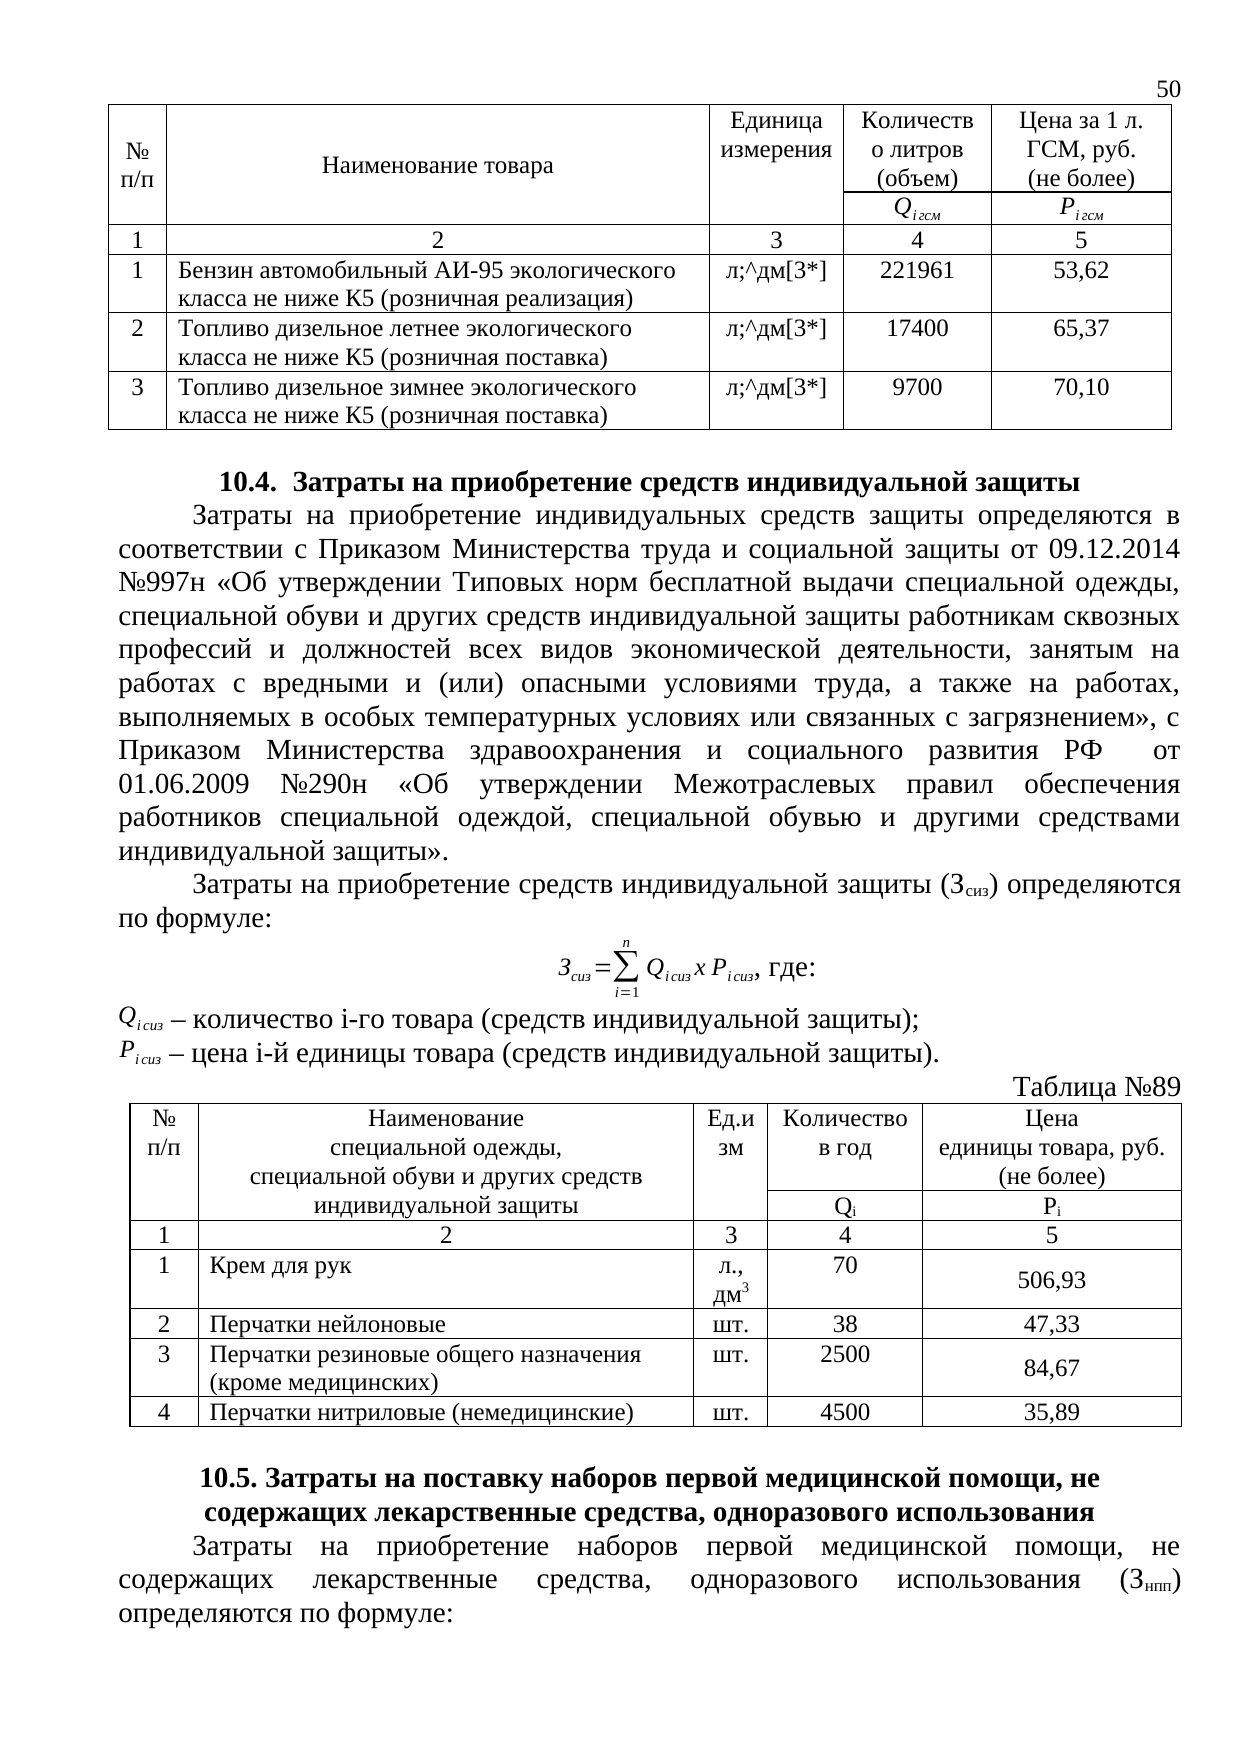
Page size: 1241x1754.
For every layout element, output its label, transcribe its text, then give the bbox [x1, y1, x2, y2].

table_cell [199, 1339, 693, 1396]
text 10.4. Затраты на приобретение средств индивидуальной защиты [118, 464, 1181, 497]
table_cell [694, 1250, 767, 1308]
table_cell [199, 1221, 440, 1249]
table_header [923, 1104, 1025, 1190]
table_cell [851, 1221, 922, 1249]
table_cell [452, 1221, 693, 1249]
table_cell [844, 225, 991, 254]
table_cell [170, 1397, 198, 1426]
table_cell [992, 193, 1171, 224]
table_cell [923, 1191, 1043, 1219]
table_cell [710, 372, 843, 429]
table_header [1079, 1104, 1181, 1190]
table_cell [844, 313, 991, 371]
text – цена i-й единицы товара (средств индивидуальной защиты). [118, 1035, 1181, 1069]
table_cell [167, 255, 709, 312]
text – количество i-гo товара (средств индивидуальной защиты); [118, 1001, 1181, 1035]
text Затраты на приобретение индивидуальных средств защиты определяются в соответствии с Приказом Министерства труда и социальной защиты от 09.12.2014 №997н «Об утверждении Типовых норм бесплатной выдачи специальной одежды, специальной обуви и других средств индивидуальной защиты работникам сквозных профессий и должностей всех видов экономической деятельности, занятым на работах с вредными и (или) опасными условиями труда, а также на работах, выполняемых в особых температурных условиях или связанных с загрязнением», с Приказом Министерства здравоохранения и социального развития РФ от 01.06.2009 №290н «Об утверждении Межотраслевых правил обеспечения работников специальной одеждой, специальной обувью и другими средствами индивидуальной защиты». [118, 497, 1181, 866]
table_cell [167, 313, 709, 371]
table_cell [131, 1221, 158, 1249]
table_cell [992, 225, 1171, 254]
text , где: [118, 933, 1181, 1001]
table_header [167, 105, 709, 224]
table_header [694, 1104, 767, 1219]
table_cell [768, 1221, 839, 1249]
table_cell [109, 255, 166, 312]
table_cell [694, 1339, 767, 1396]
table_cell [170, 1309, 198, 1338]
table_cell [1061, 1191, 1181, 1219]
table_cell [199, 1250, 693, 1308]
text Затраты на приобретение наборов первой медицинской помощи, не содержащих лекарственные средства, одноразового использования (Знпп) определяются по формуле: [118, 1528, 1181, 1628]
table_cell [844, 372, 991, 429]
text Затраты на приобретение средств индивидуальной защиты (Зсиз) определяются по формуле: [118, 866, 1181, 933]
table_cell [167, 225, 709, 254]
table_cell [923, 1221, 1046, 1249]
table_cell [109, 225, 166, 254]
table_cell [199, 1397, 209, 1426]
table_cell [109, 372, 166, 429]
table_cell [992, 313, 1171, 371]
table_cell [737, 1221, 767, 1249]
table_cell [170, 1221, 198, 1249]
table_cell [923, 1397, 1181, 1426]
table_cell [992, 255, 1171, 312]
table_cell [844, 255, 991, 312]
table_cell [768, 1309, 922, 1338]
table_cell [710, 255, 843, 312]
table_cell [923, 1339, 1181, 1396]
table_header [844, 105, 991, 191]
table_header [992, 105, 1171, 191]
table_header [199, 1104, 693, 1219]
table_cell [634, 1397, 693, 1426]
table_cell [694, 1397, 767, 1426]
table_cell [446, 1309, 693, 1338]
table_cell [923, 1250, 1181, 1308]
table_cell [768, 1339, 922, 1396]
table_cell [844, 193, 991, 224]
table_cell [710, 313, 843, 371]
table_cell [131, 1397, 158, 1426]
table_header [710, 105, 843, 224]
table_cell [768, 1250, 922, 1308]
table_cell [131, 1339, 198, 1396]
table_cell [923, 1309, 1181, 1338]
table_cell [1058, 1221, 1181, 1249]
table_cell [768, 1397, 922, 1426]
text 10.5. Затраты на поставку наборов первой медицинской помощи, не содержащих лекарственные средства, одноразового использования [118, 1461, 1181, 1528]
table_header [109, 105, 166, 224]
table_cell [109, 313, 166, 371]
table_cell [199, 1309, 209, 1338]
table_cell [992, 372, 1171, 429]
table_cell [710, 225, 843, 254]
text Таблица №89 [118, 1069, 1181, 1102]
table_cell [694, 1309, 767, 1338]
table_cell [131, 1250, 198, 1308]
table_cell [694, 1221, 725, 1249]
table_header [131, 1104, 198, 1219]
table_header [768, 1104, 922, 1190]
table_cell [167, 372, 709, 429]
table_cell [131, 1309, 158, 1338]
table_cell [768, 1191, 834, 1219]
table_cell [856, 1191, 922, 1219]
